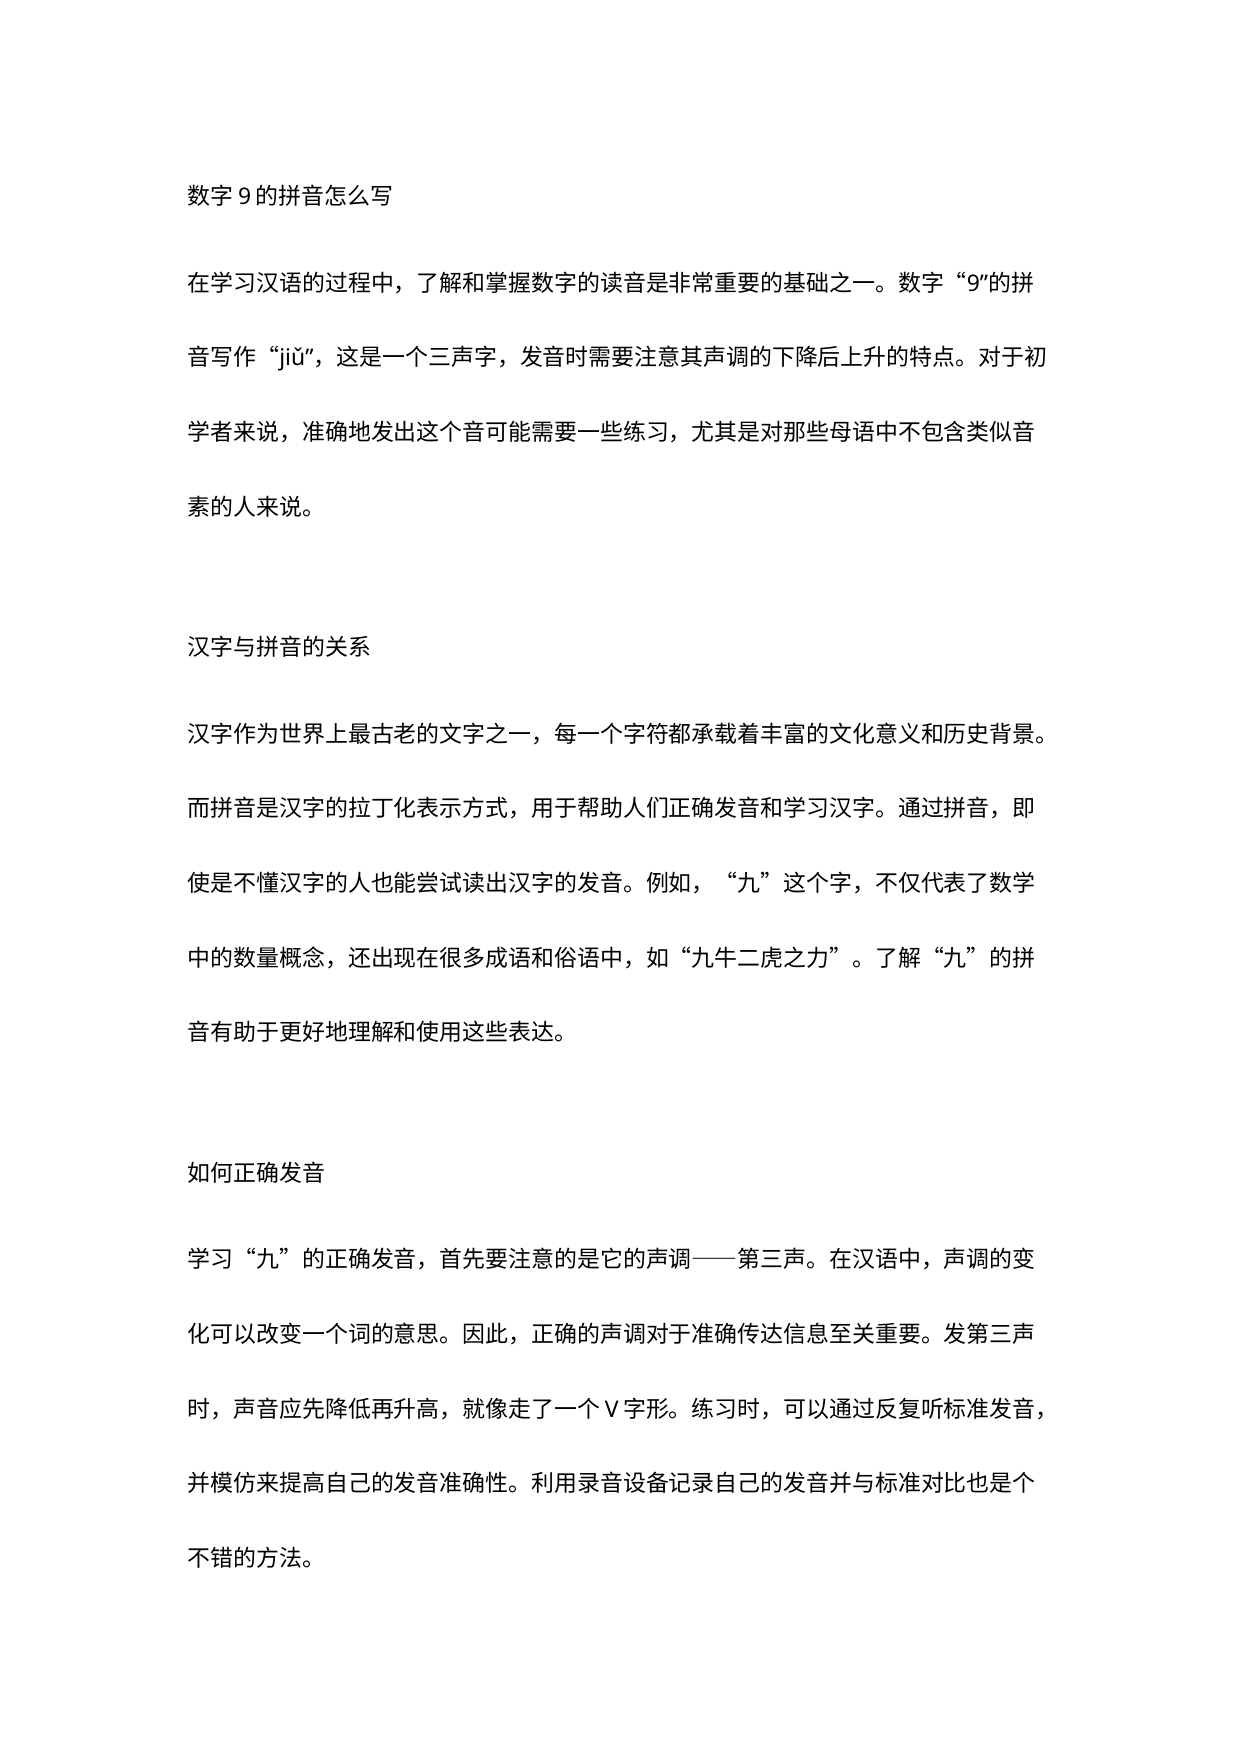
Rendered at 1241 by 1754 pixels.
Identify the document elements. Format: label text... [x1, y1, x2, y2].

text 在学习汉语的过程中，了解和掌握数字的读音是非常重要的基础之一。数字“9”的拼音写作“jiǔ”，这是一个三声字，发音时需要注意其声调的下降后上升的特点。对于初学者来说，准确地发出这个音可能需要一些练习，尤其是对那些母语中不包含类似音素的人来说。 [187, 249, 1053, 538]
text 如何正确发音 [187, 1139, 1053, 1204]
text 数字9的拼音怎么写 [187, 162, 1053, 227]
text 汉字与拼音的关系 [187, 613, 1053, 678]
text 汉字作为世界上最古老的文字之一，每一个字符都承载着丰富的文化意义和历史背景。而拼音是汉字的拉丁化表示方式，用于帮助人们正确发音和学习汉字。通过拼音，即使是不懂汉字的人也能尝试读出汉字的发音。例如，“九”这个字，不仅代表了数学中的数量概念，还出现在很多成语和俗语中，如“九牛二虎之力”。了解“九”的拼音有助于更好地理解和使用这些表达。 [187, 700, 1053, 1063]
text 学习“九”的正确发音，首先要注意的是它的声调——第三声。在汉语中，声调的变化可以改变一个词的意思。因此，正确的声调对于准确传达信息至关重要。发第三声时，声音应先降低再升高，就像走了一个V字形。练习时，可以通过反复听标准发音，并模仿来提高自己的发音准确性。利用录音设备记录自己的发音并与标准对比也是个不错的方法。 [187, 1225, 1053, 1589]
